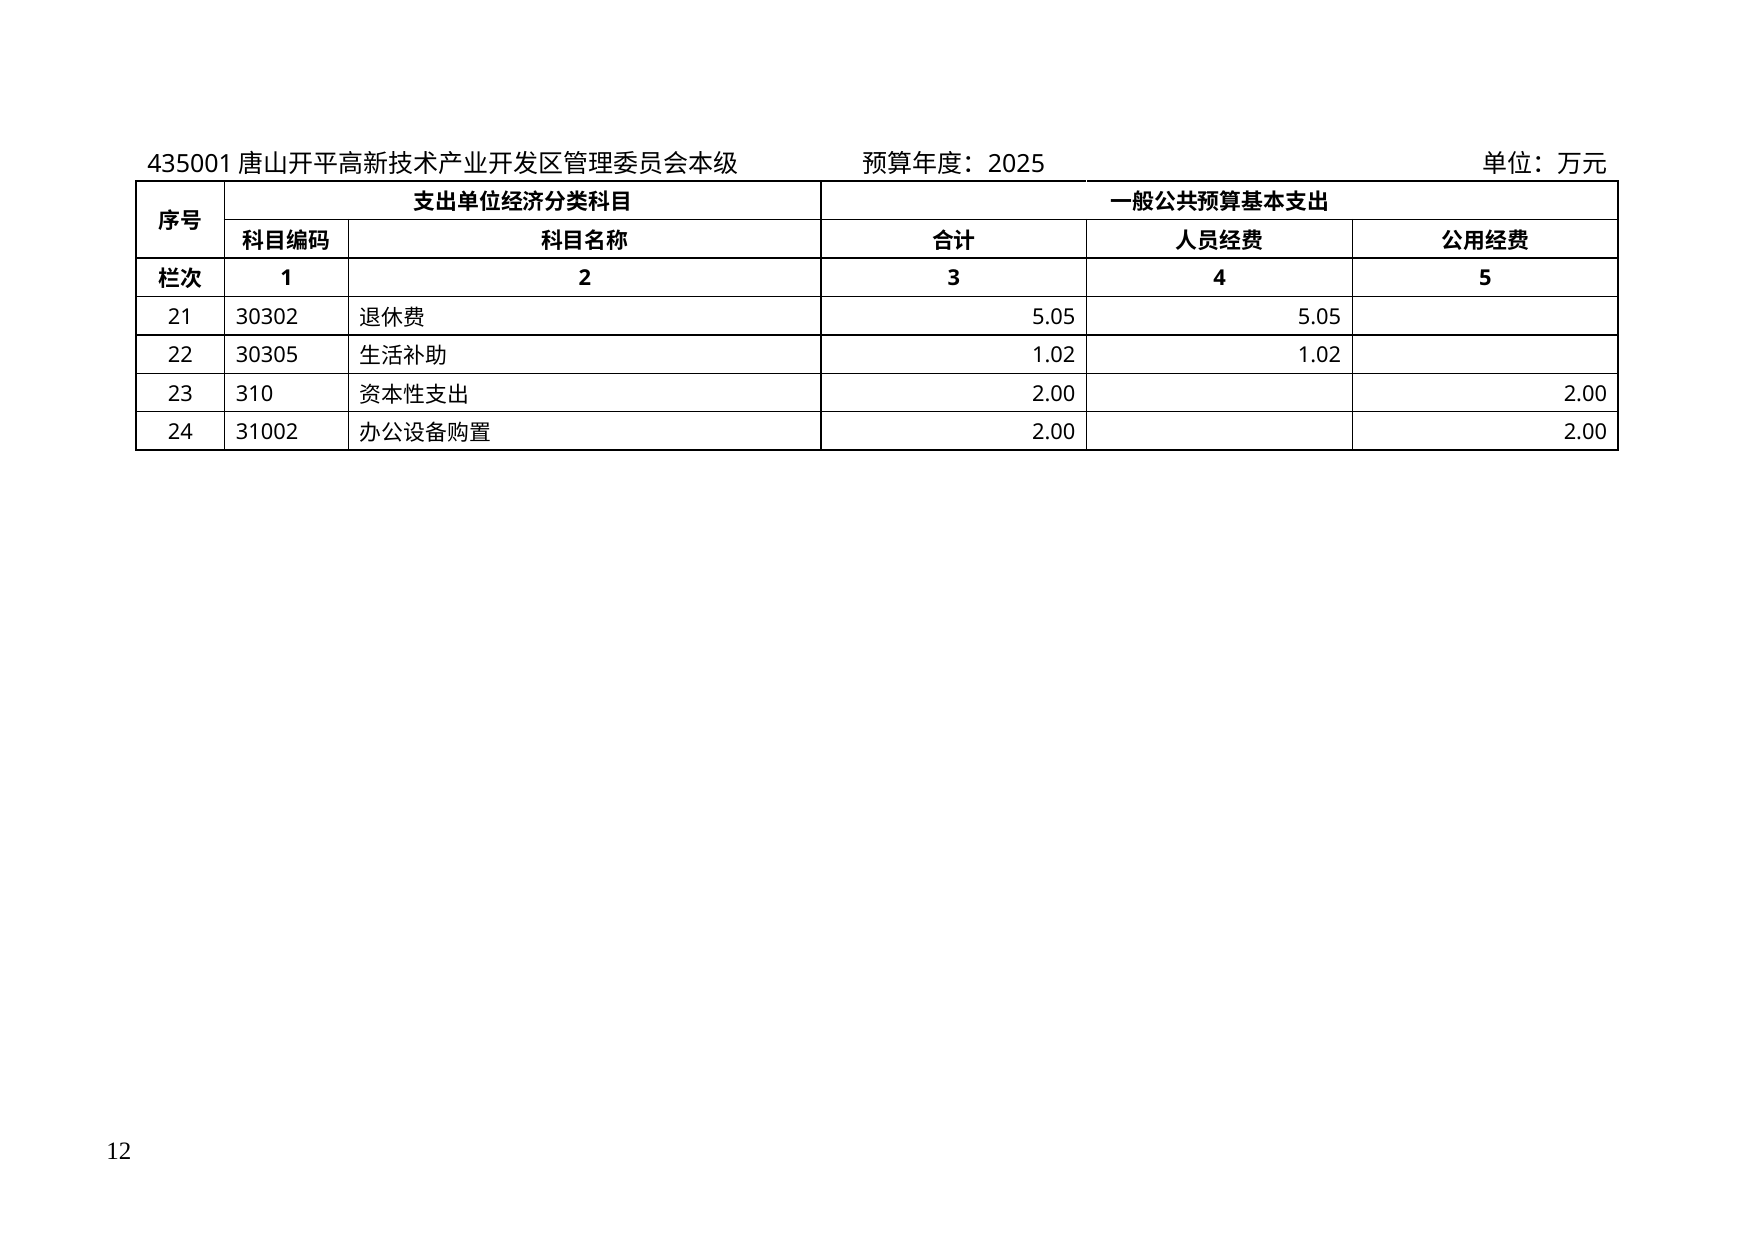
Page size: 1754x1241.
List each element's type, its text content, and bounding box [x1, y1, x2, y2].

table_header 单位：万元 [1087, 143, 1617, 180]
table_cell 2.00 [822, 374, 1086, 411]
table_cell 1.02 [1087, 336, 1352, 372]
table_cell 1.02 [822, 336, 1086, 372]
table_cell 退休费 [349, 297, 820, 334]
table_cell 5 [1353, 259, 1617, 296]
table_cell 合计 [822, 220, 1086, 257]
table_cell 31002 [225, 412, 348, 449]
table_cell 人员经费 [1087, 220, 1352, 257]
table_cell 一般公共预算基本支出 [822, 182, 1617, 219]
table_cell [1087, 374, 1352, 411]
table_cell 24 [137, 412, 224, 449]
table_cell 30302 [225, 297, 348, 334]
table_cell [1087, 412, 1352, 449]
table_cell 2.00 [822, 412, 1086, 449]
table_header 预算年度：2025 [822, 143, 1086, 180]
table_cell 支出单位经济分类科目 [225, 182, 820, 219]
table_cell 30305 [225, 336, 348, 372]
table_cell 21 [137, 297, 224, 334]
table_cell 生活补助 [349, 336, 820, 372]
table_cell 2.00 [1353, 412, 1617, 449]
table_cell 5.05 [1087, 297, 1352, 334]
table_cell [1353, 297, 1617, 334]
table_cell 23 [137, 374, 224, 411]
table_cell 5.05 [822, 297, 1086, 334]
table_cell 2 [349, 259, 820, 296]
table_cell 序号 [137, 182, 224, 257]
table_cell 科目编码 [225, 220, 348, 257]
table_cell 2.00 [1353, 374, 1617, 411]
table_cell 310 [225, 374, 348, 411]
table_cell 公用经费 [1353, 220, 1617, 257]
table_cell 栏次 [137, 259, 224, 296]
table_cell 办公设备购置 [349, 412, 820, 449]
table_header 435001唐山开平高新技术产业开发区管理委员会本级 [137, 143, 820, 180]
table_cell 1 [225, 259, 348, 296]
table_cell 资本性支出 [349, 374, 820, 411]
table_cell [1353, 336, 1617, 372]
table_cell 22 [137, 336, 224, 372]
table_cell 4 [1087, 259, 1352, 296]
table_cell 3 [822, 259, 1086, 296]
table_cell 科目名称 [349, 220, 820, 257]
